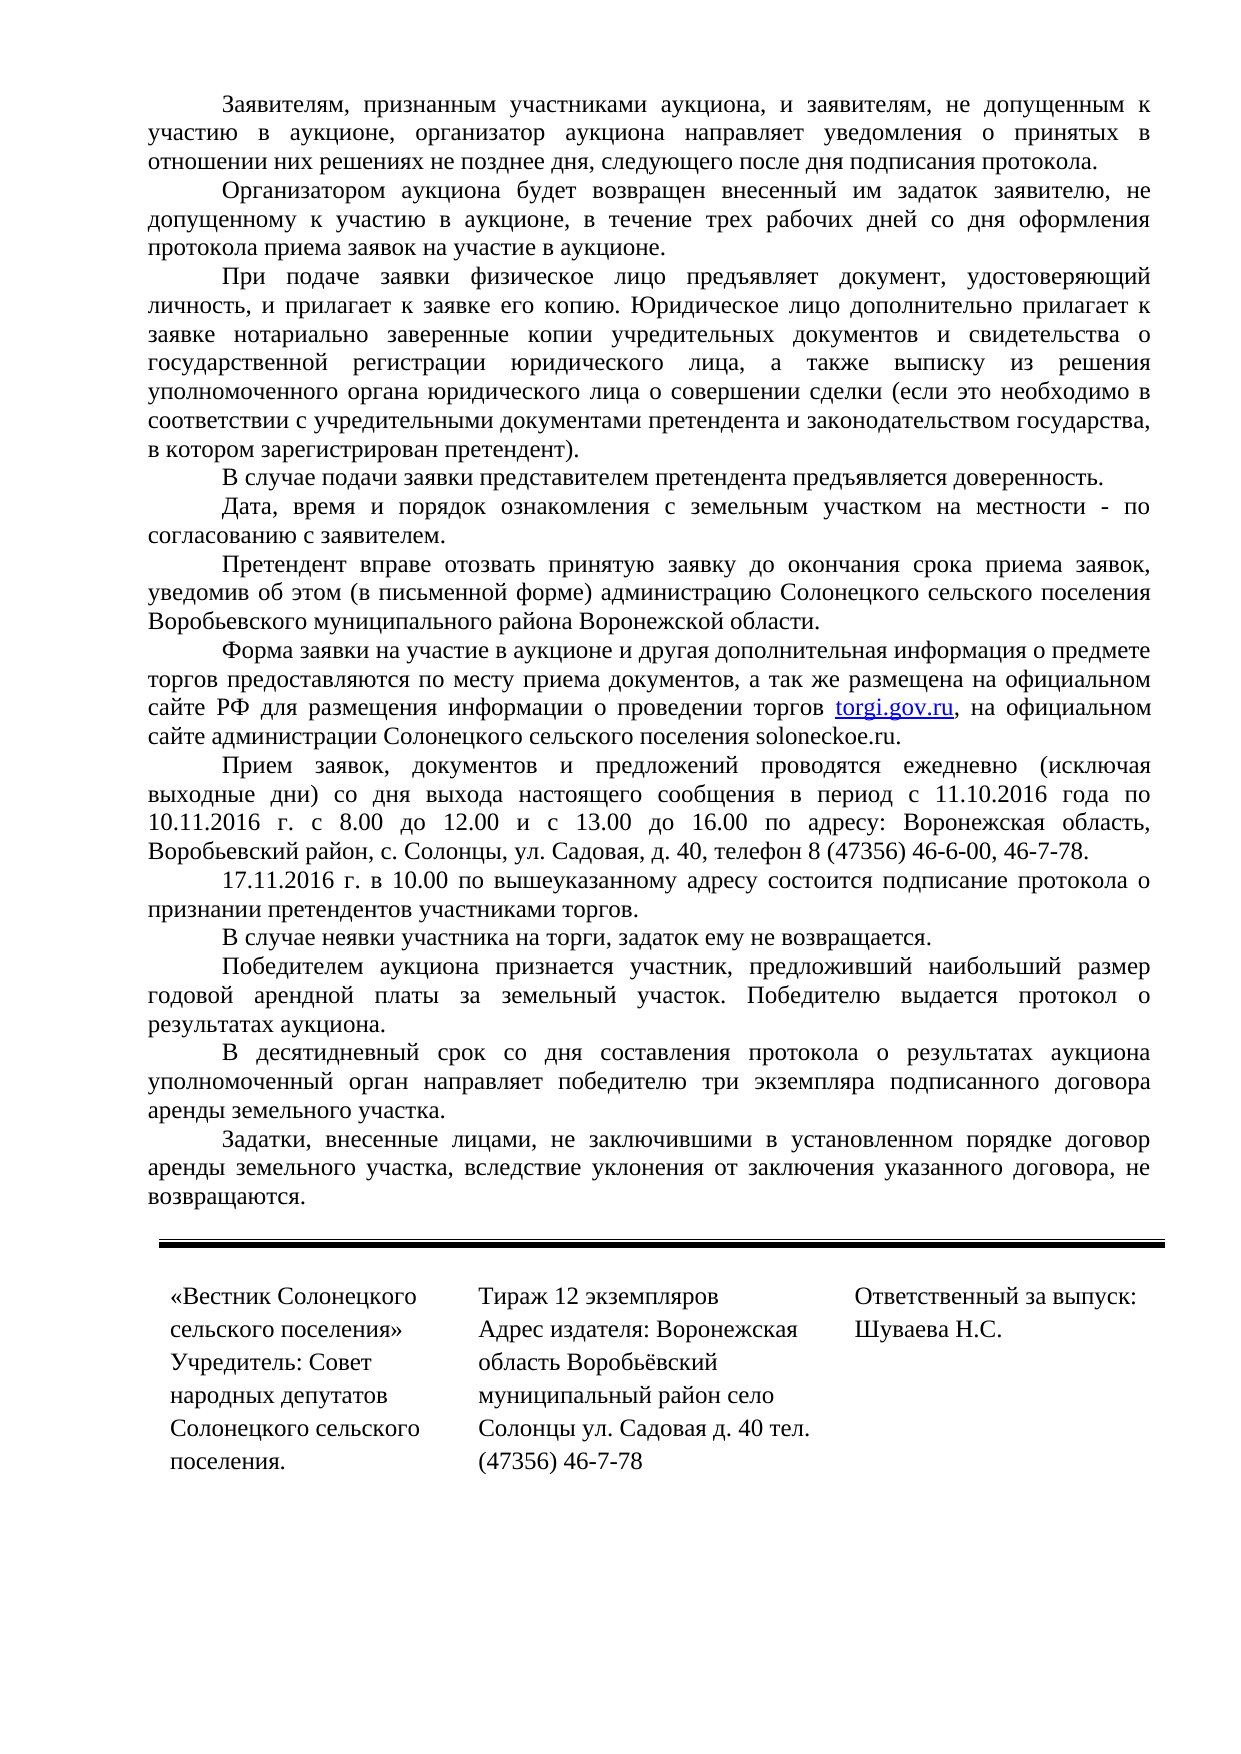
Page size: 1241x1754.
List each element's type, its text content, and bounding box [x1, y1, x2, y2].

table_header «Вестник Солонецкого сельского поселения» Учредитель: Совет народных депутатов Солонецкого сельского поселения. [159, 1248, 466, 1510]
text Организатором аукциона будет возвращен внесенный им задаток заявителю, не допущенному к участию в аукционе, в течение трех рабочих дней со дня оформления протокола приема заявок на участие в аукционе. [148, 175, 1152, 261]
table_header Тираж 12 экземпляров Адрес издателя: Воронежская область Воробьёвский муниципальный район село Солонцы ул. Садовая д. 40 тел. (47356) 46-7-78 [467, 1248, 843, 1510]
text Прием заявок, документов и предложений проводятся ежедневно (исключая выходные дни) со дня выхода настоящего сообщения в период с 11.10.2016 года по 10.11.2016 г. с 8.00 до 12.00 и с 13.00 до 16.00 по адресу: Воронежская область, Воробьевский район, с. Солонцы, ул. Садовая, д. 40, телефон 8 (47356) 46-6-00, 46-7-78. [148, 750, 1152, 865]
text Форма заявки на участие в аукционе и другая дополнительная информация о предмете торгов предоставляются по месту приема документов, а так же размещена на официальном сайте РФ для размещения информации о проведении торгов torgi.gov.ru, на официальном сайте администрации Солонецкого сельского поселения soloneckoe.ru. [148, 635, 1152, 750]
text Победителем аукциона признается участник, предложивший наибольший размер годовой арендной платы за земельный участок. Победителю выдается протокол о результатах аукциона. [148, 951, 1152, 1037]
table_header Ответственный за выпуск: Шуваева Н.С. [844, 1248, 1165, 1510]
text Претендент вправе отозвать принятую заявку до окончания срока приема заявок, уведомив об этом (в письменной форме) администрацию Солонецкого сельского поселения Воробьевского муниципального района Воронежской области. [148, 549, 1152, 635]
text Дата, время и порядок ознакомления с земельным участком на местности - по согласованию с заявителем. [148, 491, 1152, 549]
text В случае подачи заявки представителем претендента предъявляется доверенность. [148, 462, 1152, 491]
text 17.11.2016 г. в 10.00 по вышеуказанному адресу состоится подписание протокола о признании претендентов участниками торгов. [148, 865, 1152, 922]
text В десятидневный срок со дня составления протокола о результатах аукциона уполномоченный орган направляет победителю три экземпляра подписанного договора аренды земельного участка. [148, 1037, 1152, 1124]
text В случае неявки участника на торги, задаток ему не возвращается. [148, 922, 1152, 951]
text Заявителям, признанным участниками аукциона, и заявителям, не допущенным к участию в аукционе, организатор аукциона направляет уведомления о принятых в отношении них решениях не позднее дня, следующего после дня подписания протокола. [148, 89, 1152, 175]
text При подаче заявки физическое лицо предъявляет документ, удостоверяющий личность, и прилагает к заявке его копию. Юридическое лицо дополнительно прилагает к заявке нотариально заверенные копии учредительных документов и свидетельства о государственной регистрации юридического лица, а также выписку из решения уполномоченного органа юридического лица о совершении сделки (если это необходимо в соответствии с учредительными документами претендента и законодательством государства, в котором зарегистрирован претендент). [148, 261, 1152, 462]
text Задатки, внесенные лицами, не заключившими в установленном порядке договор аренды земельного участка, вследствие уклонения от заключения указанного договора, не возвращаются. [148, 1124, 1152, 1210]
